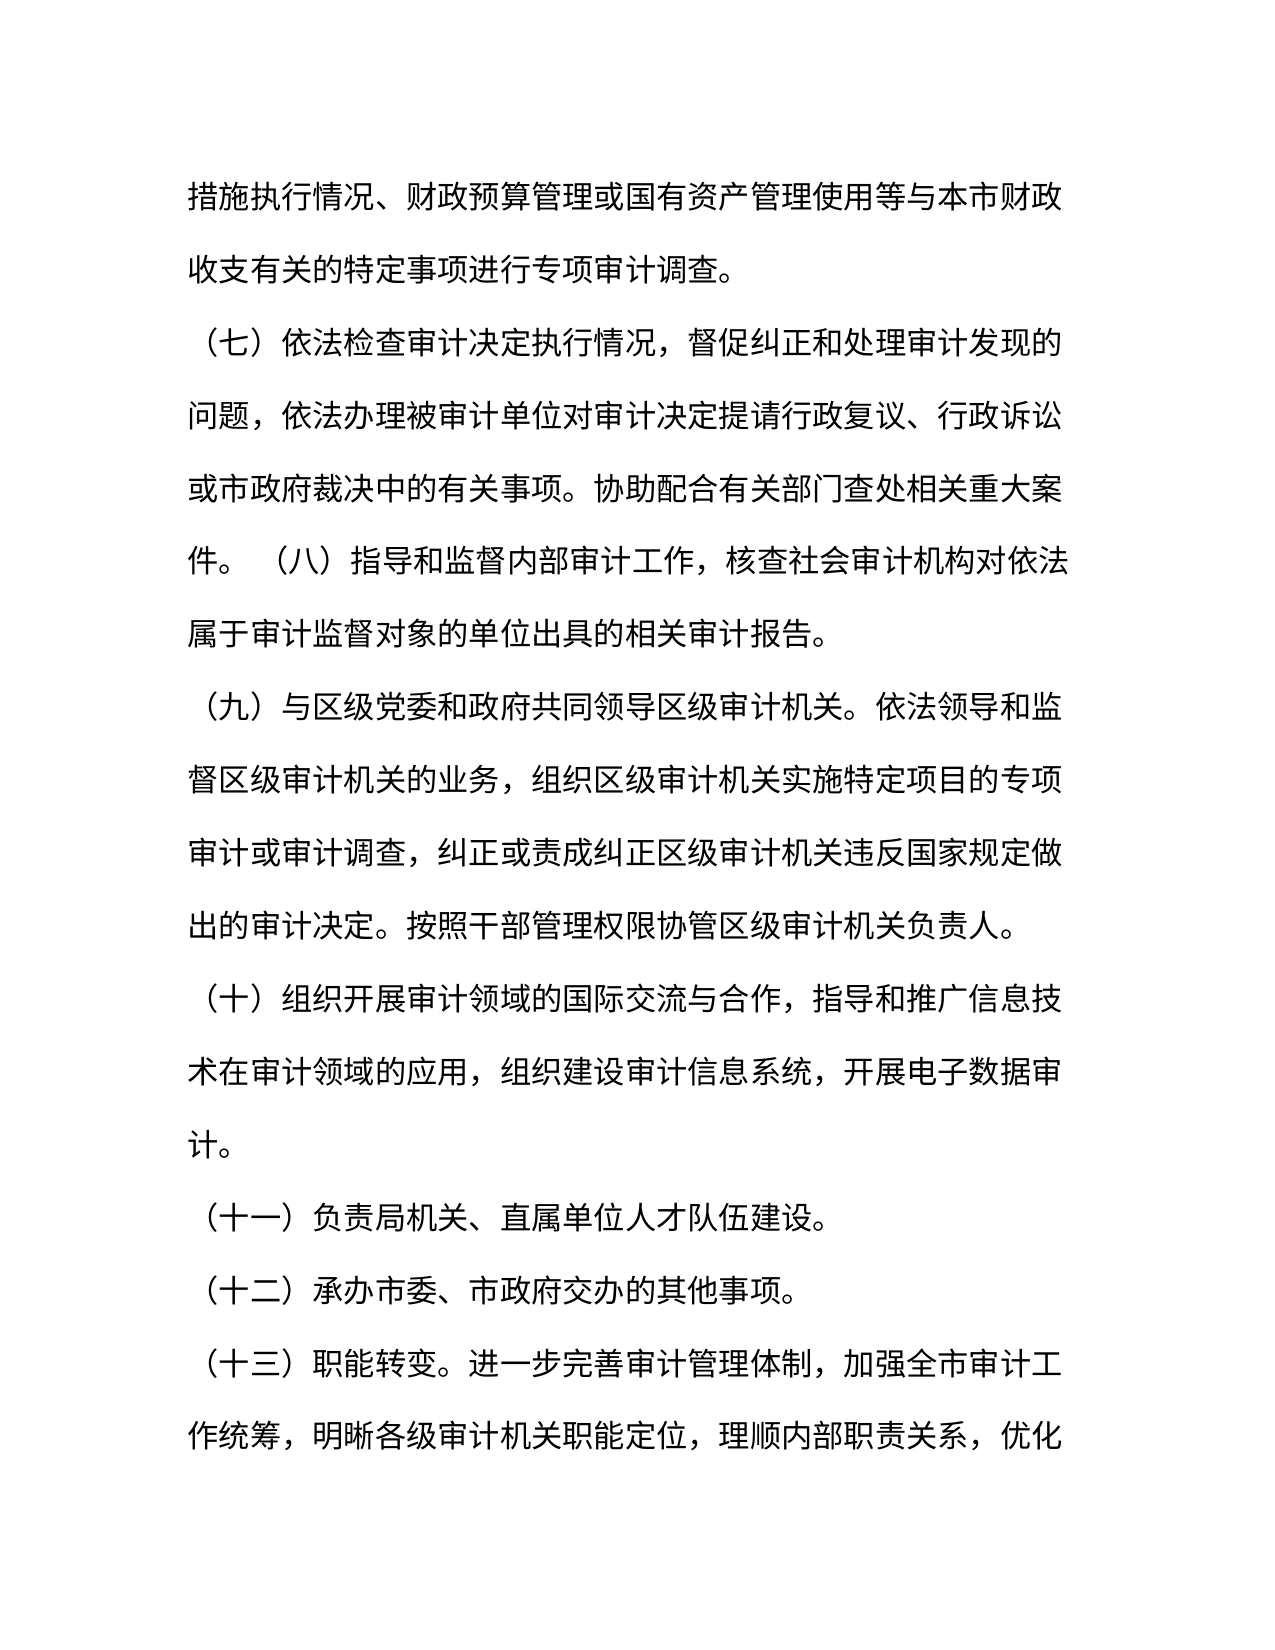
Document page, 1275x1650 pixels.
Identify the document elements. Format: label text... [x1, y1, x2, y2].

text （十二）承办市委、市政府交办的其他事项。 [187, 1244, 1087, 1317]
text （十一）负责局机关、直属单位人才队伍建设。 [187, 1171, 1087, 1244]
text （九）与区级党委和政府共同领导区级审计机关。依法领导和监督区级审计机关的业务，组织区级审计机关实施特定项目的专项审计或审计调查，纠正或责成纠正区级审计机关违反国家规定做出的审计决定。按照干部管理权限协管区级审计机关负责人。 [187, 660, 1087, 952]
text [187, 150, 1087, 296]
text （七）依法检查审计决定执行情况，督促纠正和处理审计发现的问题，依法办理被审计单位对审计决定提请行政复议、行政诉讼或市政府裁决中的有关事项。协助配合有关部门查处相关重大案件。 （八）指导和监督内部审计工作，核查社会审计机构对依法属于审计监督对象的单位出具的相关审计报告。 [187, 296, 1087, 660]
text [187, 1317, 1087, 1462]
text （十）组织开展审计领域的国际交流与合作，指导和推广信息技术在审计领域的应用，组织建设审计信息系统，开展电子数据审计。 [187, 952, 1087, 1171]
